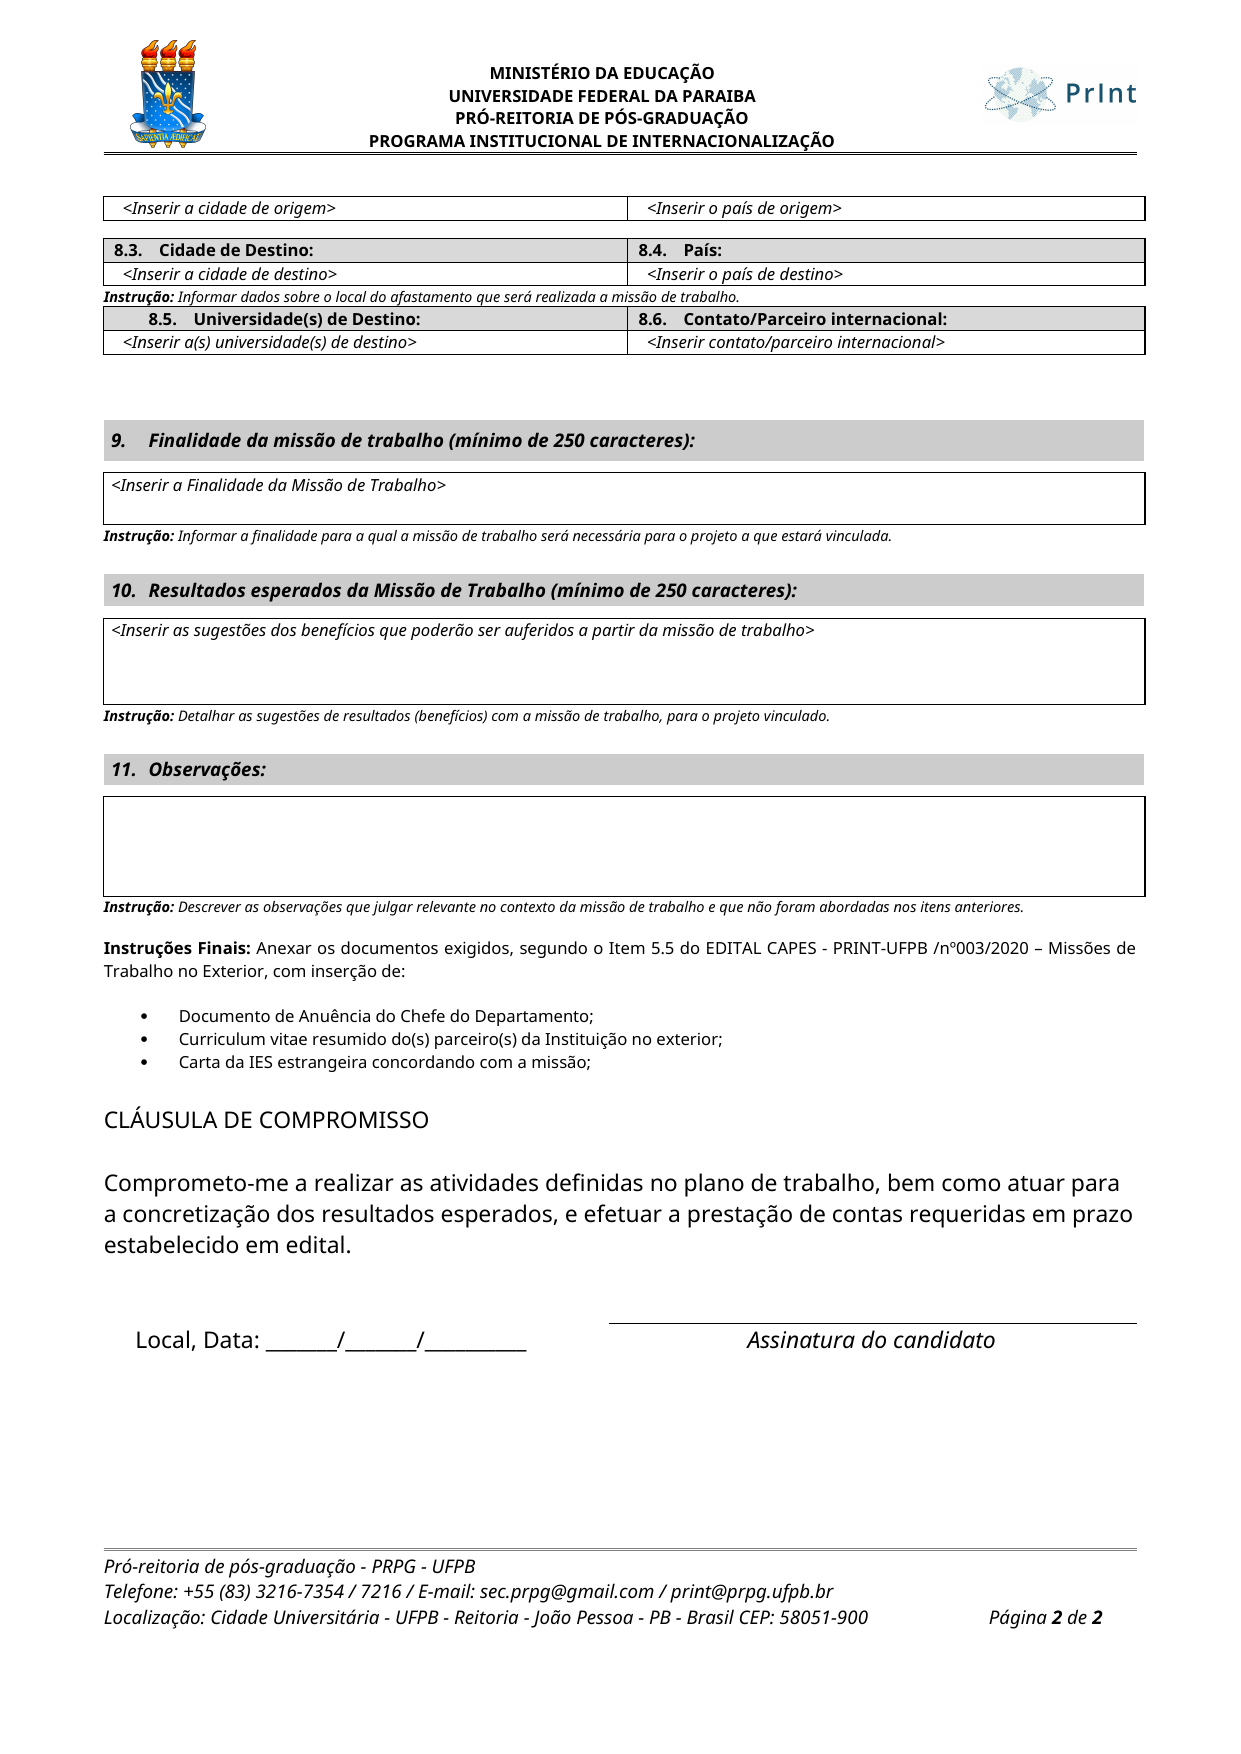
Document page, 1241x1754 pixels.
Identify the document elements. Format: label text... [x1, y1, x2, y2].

list Carta da IES estrangeira concordando com a missão; [141, 1050, 1137, 1073]
table_header Finalidade da missão de trabalho (mínimo de 250 caracteres): [104, 420, 1144, 461]
table_header Local, Data: _______/_______/__________ [104, 1323, 609, 1355]
picture [114, 40, 223, 148]
list Documento de Anuência do Chefe do Departamento; [141, 1005, 1137, 1027]
table_header <Inserir as sugestões dos benefícios que poderão ser auferidos a partir da missão de trabalho> [104, 619, 1144, 704]
text CLÁUSULA DE COMPROMISSO [103, 1104, 1137, 1135]
text Instruções Finais: Anexar os documentos exigidos, segundo o Item 5.5 do EDITAL CAPES - PRINT-UFPB /nº003/2020 – Missões de Trabalho no Exterior, com inserção de: [103, 937, 1137, 982]
picture [982, 63, 1139, 125]
table_header Assinatura do candidato [609, 1324, 1137, 1355]
table_header <Inserir a Finalidade da Missão de Trabalho> [104, 473, 1144, 524]
table_header Resultados esperados da Missão de Trabalho (mínimo de 250 caracteres): [104, 574, 1144, 606]
table_header [104, 797, 1144, 896]
text Instrução: Detalhar as sugestões de resultados (benefícios) com a missão de trabalho, para o projeto vinculado. [103, 705, 1137, 725]
text Instrução: Informar a finalidade para a qual a missão de trabalho será necessária para o projeto a que estará vinculada. [103, 525, 1137, 545]
text Instrução: Descrever as observações que julgar relevante no contexto da missão de trabalho e que não foram abordadas nos itens anteriores. [103, 897, 1137, 917]
list Curriculum vitae resumido do(s) parceiro(s) da Instituição no exterior; [141, 1027, 1137, 1050]
text Comprometo-me a realizar as atividades definidas no plano de trabalho, bem como atuar para a concretização dos resultados esperados, e efetuar a prestação de contas requeridas em prazo estabelecido em edital. [103, 1167, 1137, 1260]
table_header Observações: [104, 754, 1144, 785]
